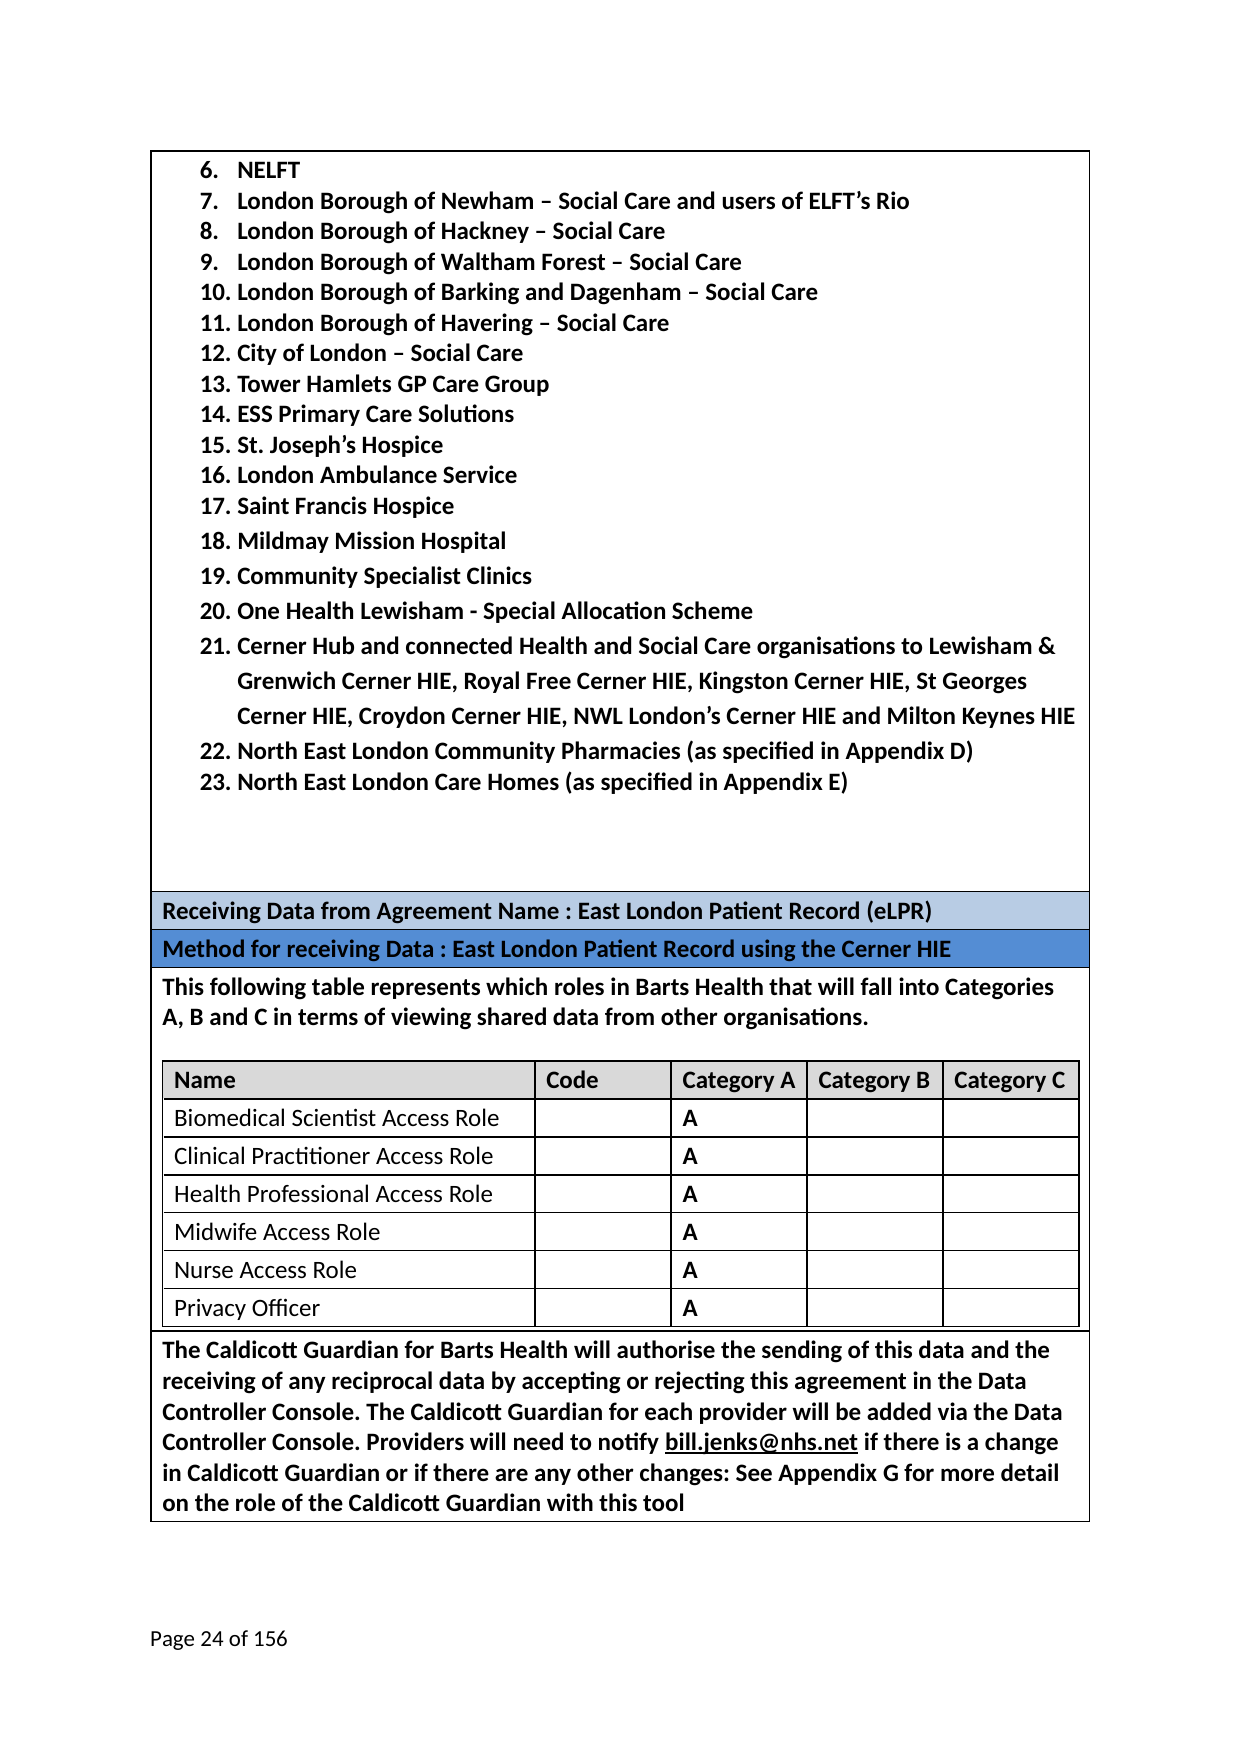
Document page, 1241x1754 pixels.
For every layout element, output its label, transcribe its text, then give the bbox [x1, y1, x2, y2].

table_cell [152, 152, 1089, 891]
table_cell This following table represents which roles in Barts Health that will fall into Categories A, B and C in terms of viewing shared data from other organisations. [152, 968, 1089, 1330]
table_cell Method for receiving Data : East London Patient Record using the Cerner HIE [152, 930, 1089, 967]
table_cell The Caldicott Guardian for Barts Health will authorise the sending of this data and the receiving of any reciprocal data by accepting or rejecting this agreement in the Data Controller Console. The Caldicott Guardian for each provider will be added via the Data Controller Console. Providers will need to notify bill.jenks@nhs.net if there is a change in Caldicott Guardian or if there are any other changes: See Appendix G for more detail on the role of the Caldicott Guardian with this tool [152, 1332, 1089, 1521]
table_cell Receiving Data from Agreement Name : East London Patient Record (eLPR) [152, 892, 1089, 929]
